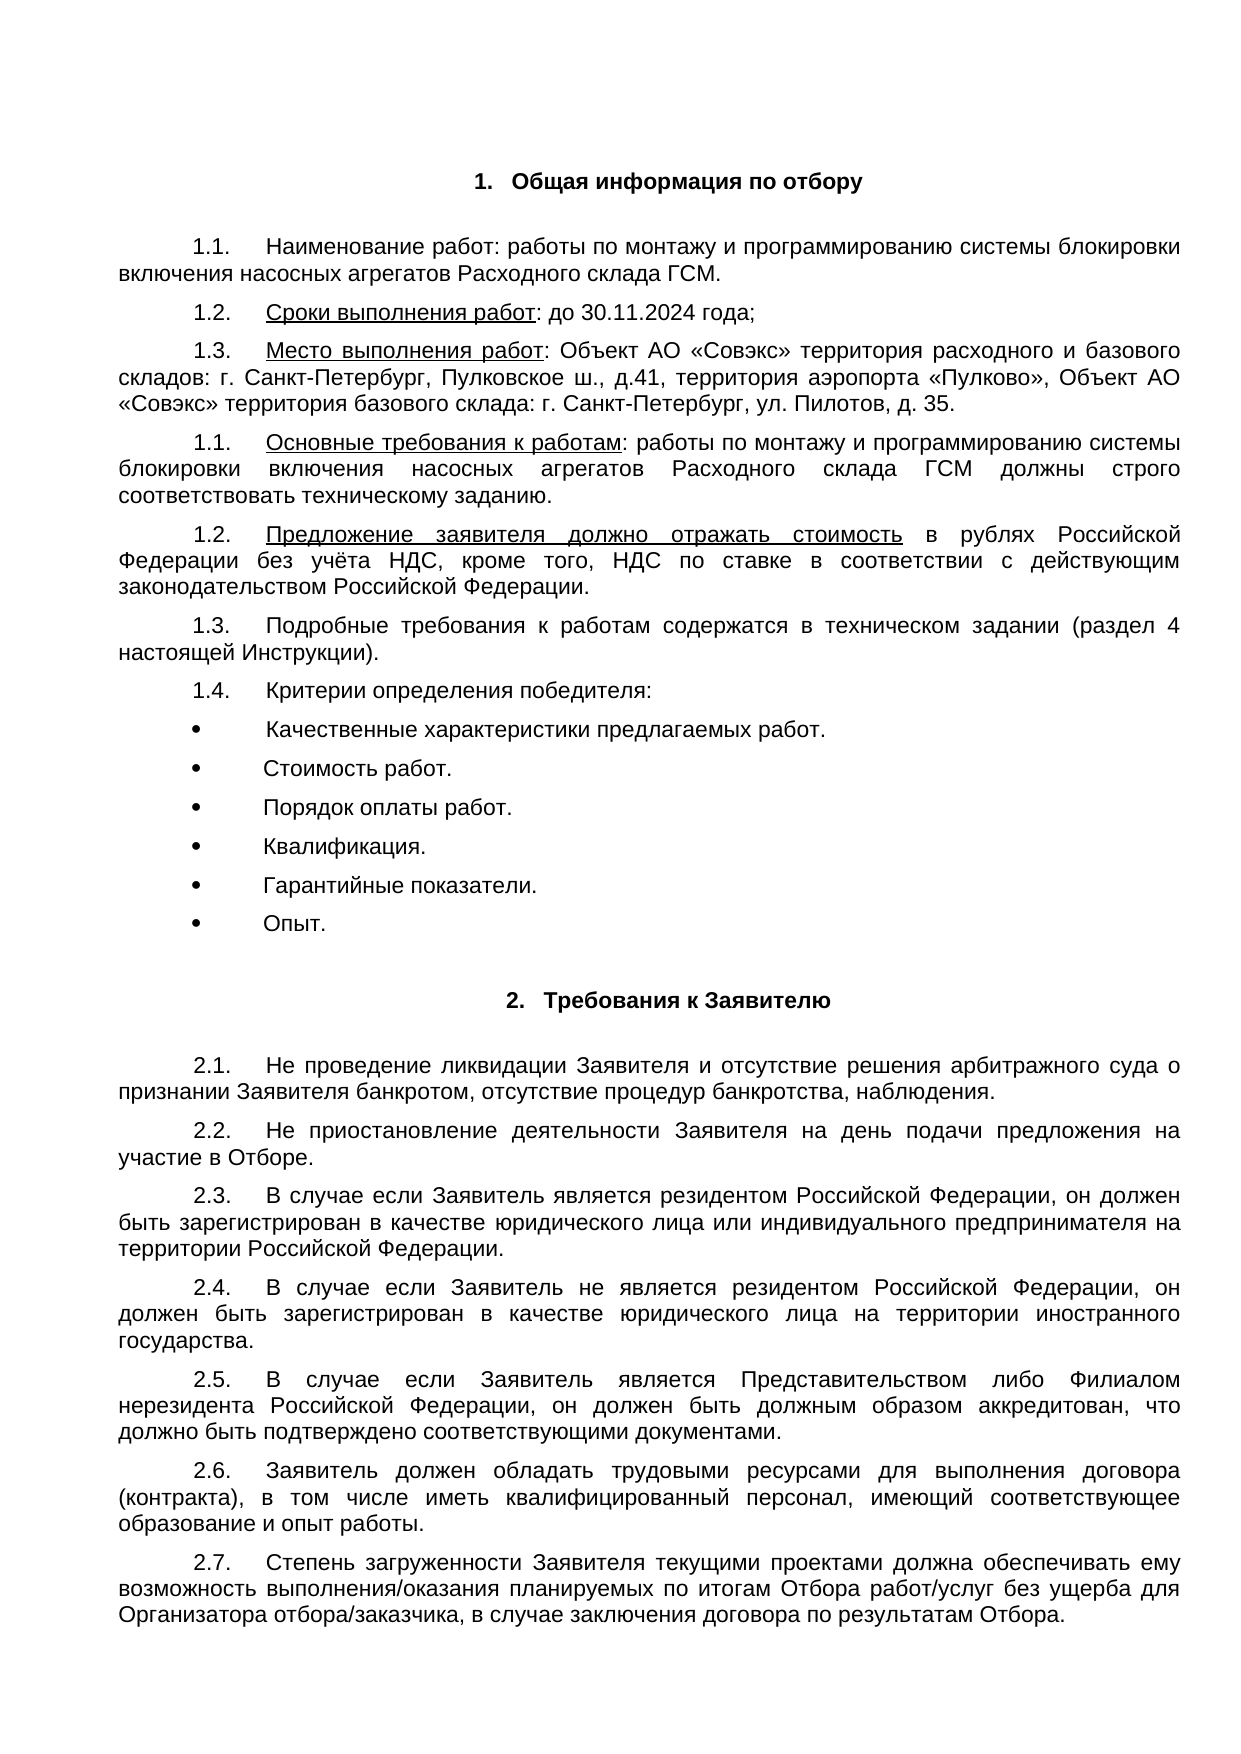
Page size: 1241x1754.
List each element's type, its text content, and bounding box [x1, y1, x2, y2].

list Основные требования к работам: работы по монтажу и программированию системы блокировки включения насосных агрегатов Расходного склада ГСМ должны строго соответствовать техническому заданию. [118, 429, 1181, 508]
list В случае если Заявитель является резидентом Российской Федерации, он должен быть зарегистрирован в качестве юридического лица или индивидуального предпринимателя на территории Российской Федерации. [118, 1182, 1181, 1261]
list Степень загруженности Заявителя текущими проектами должна обеспечивать ему возможность выполнения/оказания планируемых по итогам Отбора работ/услуг без ущерба для Организатора отбора/заказчика, в случае заключения договора по результатам Отбора. [118, 1549, 1181, 1628]
list Критерии определения победителя: [118, 677, 1181, 704]
list Качественные характеристики предлагаемых работ. [173, 716, 1181, 742]
list В случае если Заявитель не является резидентом Российской Федерации, он должен быть зарегистрирован в качестве юридического лица на территории иностранного государства. [118, 1274, 1181, 1353]
list Не приостановление деятельности Заявителя на день подачи предложения на участие в Отборе. [118, 1117, 1181, 1170]
list Порядок оплаты работ. [173, 794, 1181, 820]
list Квалификация. [173, 833, 1181, 859]
list Не проведение ликвидации Заявителя и отсутствие решения арбитражного суда о признании Заявителя банкротом, отсутствие процедур банкротства, наблюдения. [118, 1052, 1181, 1105]
list Место выполнения работ: Объект АО «Совэкс» территория расходного и базового складов: г. Санкт-Петербург, Пулковское ш., д.41, территория аэропорта «Пулково», Объект АО «Совэкс» территория базового склада: г. Санкт-Петербург, ул. Пилотов, д. 35. [118, 337, 1181, 416]
list Заявитель должен обладать трудовыми ресурсами для выполнения договора (контракта), в том числе иметь квалифицированный персонал, имеющий соответствующее образование и опыт работы. [118, 1457, 1181, 1536]
list Предложение заявителя должно отражать стоимость в рублях Российской Федерации без учёта НДС, кроме того, НДС по ставке в соответствии с действующим законодательством Российской Федерации. [118, 521, 1181, 599]
subtitle Требования к Заявителю [156, 987, 1181, 1013]
subtitle Общая информация по отбору [156, 168, 1181, 194]
list Сроки выполнения работ: до 30.11.2024 года; [118, 298, 1181, 325]
list Стоимость работ. [173, 755, 1181, 781]
list Подробные требования к работам содержатся в техническом задании (раздел 4 настоящей Инструкции). [118, 612, 1181, 665]
list Опыт. [173, 910, 1181, 937]
list Гарантийные показатели. [173, 872, 1181, 898]
list В случае если Заявитель является Представительством либо Филиалом нерезидента Российской Федерации, он должен быть должным образом аккредитован, что должно быть подтверждено соответствующими документами. [118, 1366, 1181, 1444]
list Наименование работ: работы по монтажу и программированию системы блокировки включения насосных агрегатов Расходного склада ГСМ. [118, 233, 1181, 286]
